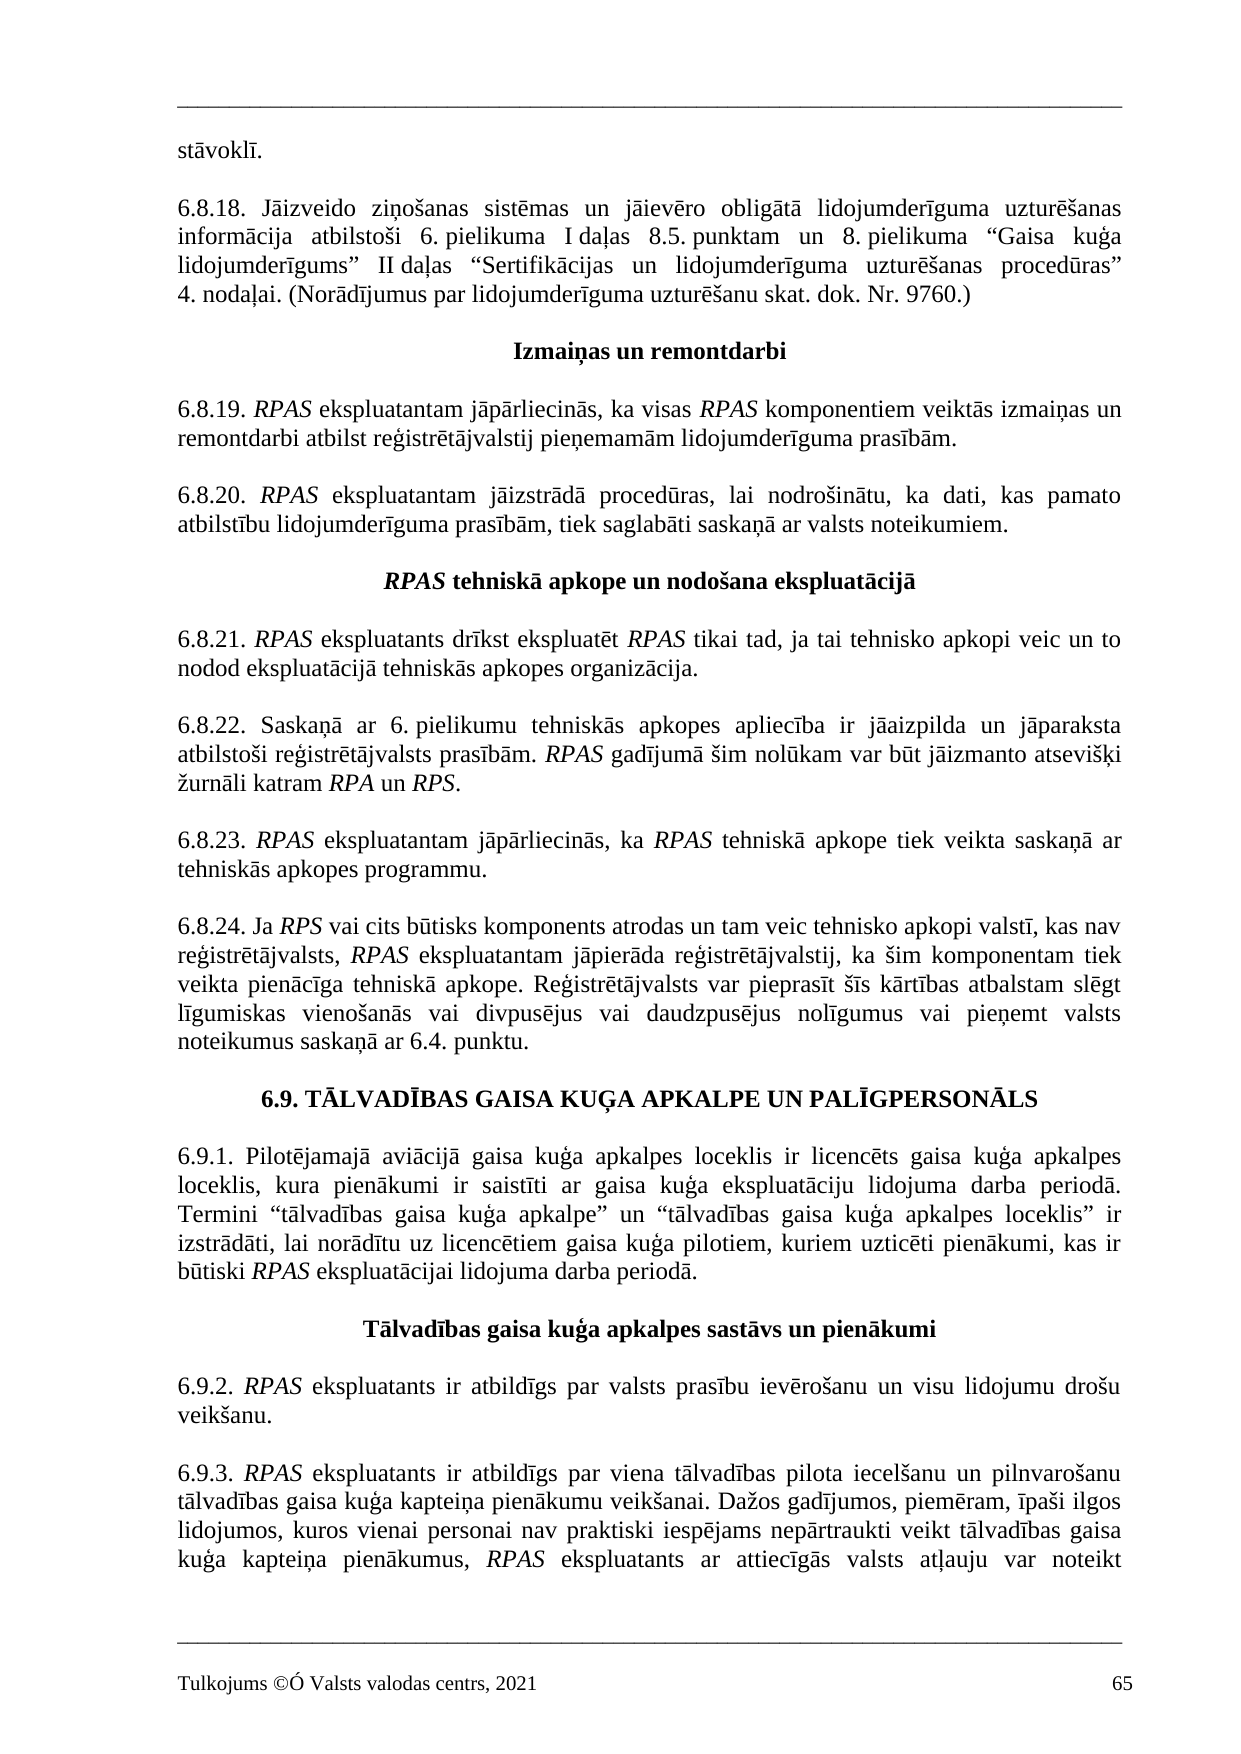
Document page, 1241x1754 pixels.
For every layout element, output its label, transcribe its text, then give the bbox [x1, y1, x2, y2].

subtitle RPAS tehniskā apkope un nodošana ekspluatācijā [177, 566, 1122, 595]
subtitle Tālvadības gaisa kuģa apkalpes sastāvs un pienākumi [177, 1314, 1122, 1343]
subtitle Izmaiņas un remontdarbi [177, 336, 1122, 365]
text 6.8.18. Jāizveido ziņošanas sistēmas un jāievēro obligātā lidojumderīguma uzturēšanas informācija atbilstoši 6. pielikuma I daļas 8.5. punktam un 8. pielikuma “Gaisa kuģa lidojumderīgums” II daļas “Sertifikācijas un lidojumderīguma uzturēšanas procedūras” 4. nodaļai. (Norādījumus par lidojumderīguma uzturēšanu skat. dok. Nr. 9760.) [177, 193, 1122, 308]
text 6.8.21. RPAS ekspluatants drīkst ekspluatēt RPAS tikai tad, ja tai tehnisko apkopi veic un to nodod ekspluatācijā tehniskās apkopes organizācija. [177, 624, 1122, 681]
subtitle 6.9. TĀLVADĪBAS GAISA KUĢA APKALPE UN PALĪGPERSONĀLS [177, 1084, 1122, 1113]
text 6.8.19. RPAS ekspluatantam jāpārliecinās, ka visas RPAS komponentiem veiktās izmaiņas un remontdarbi atbilst reģistrētājvalstij pieņemamām lidojumderīguma prasībām. [177, 394, 1122, 451]
text 6.8.23. RPAS ekspluatantam jāpārliecinās, ka RPAS tehniskā apkope tiek veikta saskaņā ar tehniskās apkopes programmu. [177, 825, 1122, 883]
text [177, 135, 1122, 164]
text 6.9.2. RPAS ekspluatants ir atbildīgs par valsts prasību ievērošanu un visu lidojumu drošu veikšanu. [177, 1371, 1122, 1429]
text 6.8.24. Ja RPS vai cits būtisks komponents atrodas un tam veic tehnisko apkopi valstī, kas nav reģistrētājvalsts, RPAS ekspluatantam jāpierāda reģistrētājvalstij, ka šim komponentam tiek veikta pienācīga tehniskā apkope. Reģistrētājvalsts var pieprasīt šīs kārtības atbalstam slēgt līgumiskas vienošanās vai divpusējus vai daudzpusējus nolīgumus vai pieņemt valsts noteikumus saskaņā ar 6.4. punktu. [177, 911, 1122, 1055]
text 6.9.1. Pilotējamajā aviācijā gaisa kuģa apkalpes loceklis ir licencēts gaisa kuģa apkalpes loceklis, kura pienākumi ir saistīti ar gaisa kuģa ekspluatāciju lidojuma darba periodā. Termini “tālvadības gaisa kuģa apkalpe” un “tālvadības gaisa kuģa apkalpes loceklis” ir izstrādāti, lai norādītu uz licencētiem gaisa kuģa pilotiem, kuriem uzticēti pienākumi, kas ir būtiski RPAS ekspluatācijai lidojuma darba periodā. [177, 1141, 1122, 1285]
text 6.8.22. Saskaņā ar 6. pielikumu tehniskās apkopes apliecība ir jāaizpilda un jāparaksta atbilstoši reģistrētājvalsts prasībām. RPAS gadījumā šim nolūkam var būt jāizmanto atsevišķi žurnāli katram RPA un RPS. [177, 710, 1122, 796]
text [177, 1458, 1122, 1573]
text 6.8.20. RPAS ekspluatantam jāizstrādā procedūras, lai nodrošinātu, ka dati, kas pamato atbilstību lidojumderīguma prasībām, tiek saglabāti saskaņā ar valsts noteikumiem. [177, 480, 1122, 538]
